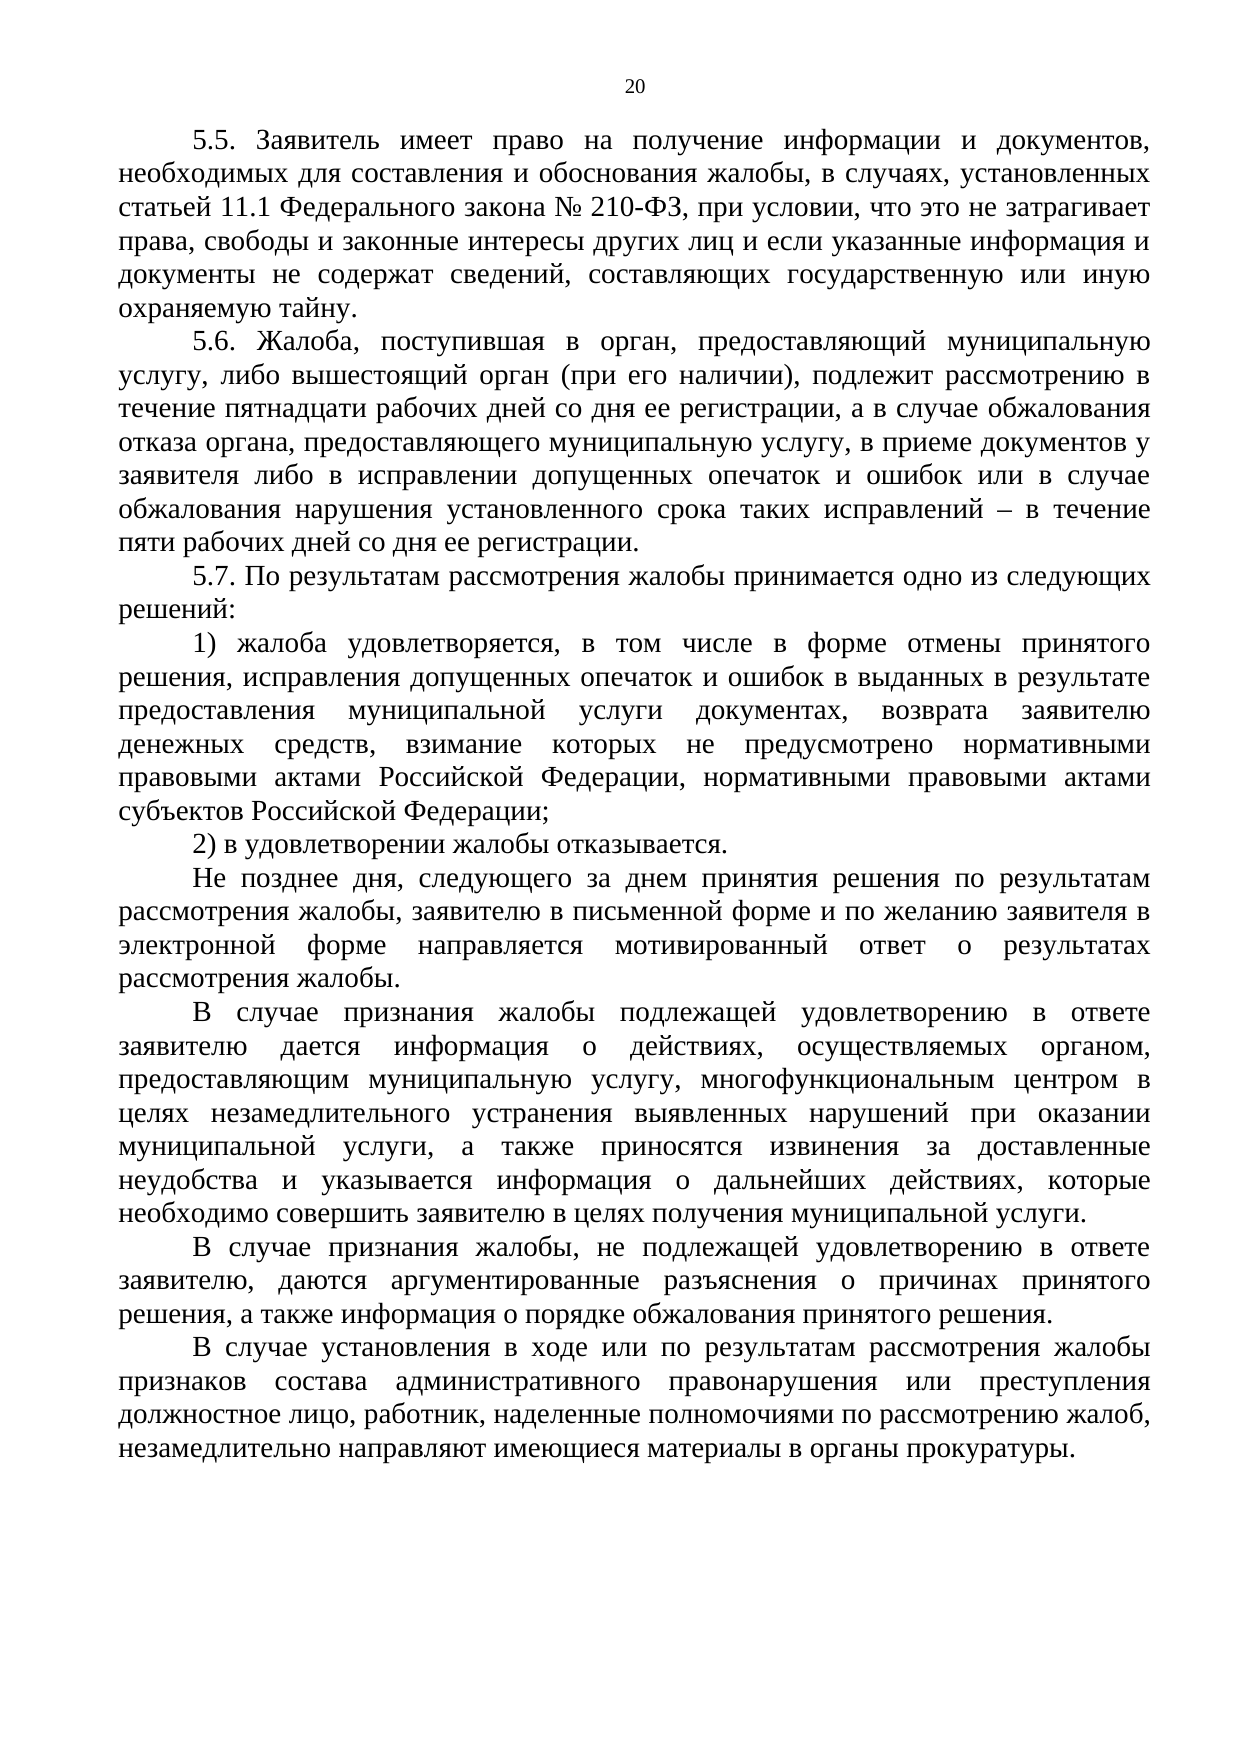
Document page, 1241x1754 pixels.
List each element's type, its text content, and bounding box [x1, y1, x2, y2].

text 5.7. По результатам рассмотрения жалобы принимается одно из следующих решений: [118, 558, 1152, 625]
text 1) жалоба удовлетворяется, в том числе в форме отмены принятого решения, исправления допущенных опечаток и ошибок в выданных в результате предоставления муниципальной услуги документах, возврата заявителю денежных средств, взимание которых не предусмотрено нормативными правовыми актами Российской Федерации, нормативными правовыми актами субъектов Российской Федерации; [118, 625, 1152, 826]
text В случае признания жалобы, не подлежащей удовлетворению в ответе заявителю, даются аргументированные разъяснения о причинах принятого решения, а также информация о порядке обжалования принятого решения. [118, 1229, 1152, 1329]
text Не позднее дня, следующего за днем принятия решения по результатам рассмотрения жалобы, заявителю в письменной форме и по желанию заявителя в электронной форме направляется мотивированный ответ о результатах рассмотрения жалобы. [118, 860, 1152, 994]
text 5.6. Жалоба, поступившая в орган, предоставляющий муниципальную услугу, либо вышестоящий орган (при его наличии), подлежит рассмотрению в течение пятнадцати рабочих дней со дня ее регистрации, а в случае обжалования отказа органа, предоставляющего муниципальную услугу, в приеме документов у заявителя либо в исправлении допущенных опечаток и ошибок или в случае обжалования нарушения установленного срока таких исправлений – в течение пяти рабочих дней со дня ее регистрации. [118, 323, 1152, 558]
text 5.5. Заявитель имеет право на получение информации и документов, необходимых для составления и обоснования жалобы, в случаях, установленных статьей 11.1 Федерального закона № 210-ФЗ, при условии, что это не затрагивает права, свободы и законные интересы других лиц и если указанные информация и документы не содержат сведений, составляющих государственную или иную охраняемую тайну. [118, 122, 1152, 323]
text 2) в удовлетворении жалобы отказывается. [118, 826, 1152, 860]
text В случае установления в ходе или по результатам рассмотрения жалобы признаков состава административного правонарушения или преступления должностное лицо, работник, наделенные полномочиями по рассмотрению жалоб, незамедлительно направляют имеющиеся материалы в органы прокуратуры. [118, 1329, 1152, 1464]
text В случае признания жалобы подлежащей удовлетворению в ответе заявителю дается информация о действиях, осуществляемых органом, предоставляющим муниципальную услугу, многофункциональным центром в целях незамедлительного устранения выявленных нарушений при оказании муниципальной услуги, а также приносятся извинения за доставленные неудобства и указывается информация о дальнейших действиях, которые необходимо совершить заявителю в целях получения муниципальной услуги. [118, 994, 1152, 1229]
